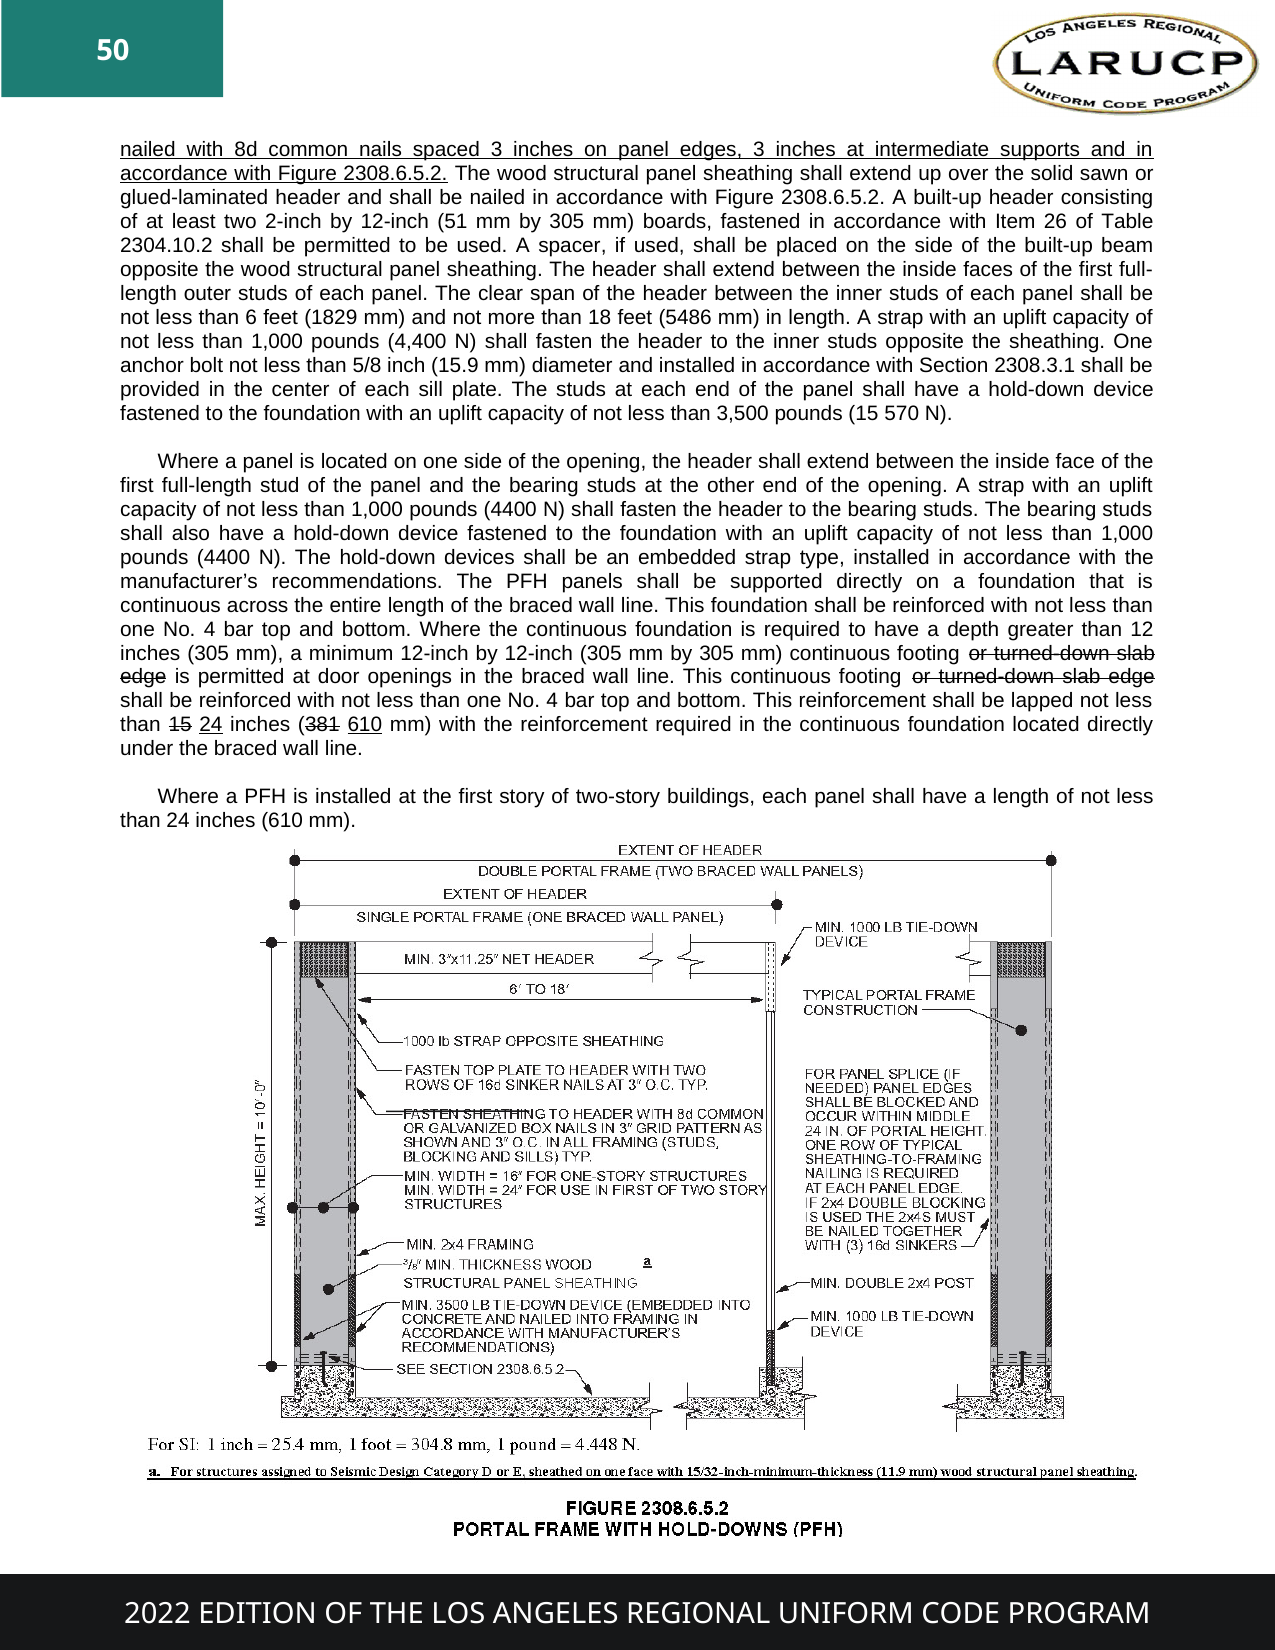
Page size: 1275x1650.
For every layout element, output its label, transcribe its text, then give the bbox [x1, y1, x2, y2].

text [120, 137, 1155, 425]
text Where a PFH is installed at the first story of two-story buildings, each panel shall have a length of not less than 24 inches (610 mm). [120, 784, 1155, 832]
picture [120, 832, 1153, 1546]
text Where a panel is located on one side of the opening, the header shall extend between the inside face of the first full-length stud of the panel and the bearing studs at the other end of the opening. A strap with an uplift capacity of not less than 1,000 pounds (4400 N) shall fasten the header to the bearing studs. The bearing studs shall also have a hold-down device fastened to the foundation with an uplift capacity of not less than 1,000 pounds (4400 N). The hold-down devices shall be an embedded strap type, installed in accordance with the manufacturer’s recommendations. The PFH panels shall be supported directly on a foundation that is continuous across the entire length of the braced wall line. This foundation shall be reinforced with not less than one No. 4 bar top and bottom. Where the continuous foundation is required to have a depth greater than 12 inches (305 mm), a minimum 12-inch by 12-inch (305 mm by 305 mm) continuous footing or turned-down slab edge is permitted at door openings in the braced wall line. This continuous footing or turned-down slab edge shall be reinforced with not less than one No. 4 bar top and bottom. This reinforcement shall be lapped not less than 15 24 inches (381 610 mm) with the reinforcement required in the continuous foundation located directly under the braced wall line. [120, 449, 1155, 760]
picture [990, 11, 1261, 117]
